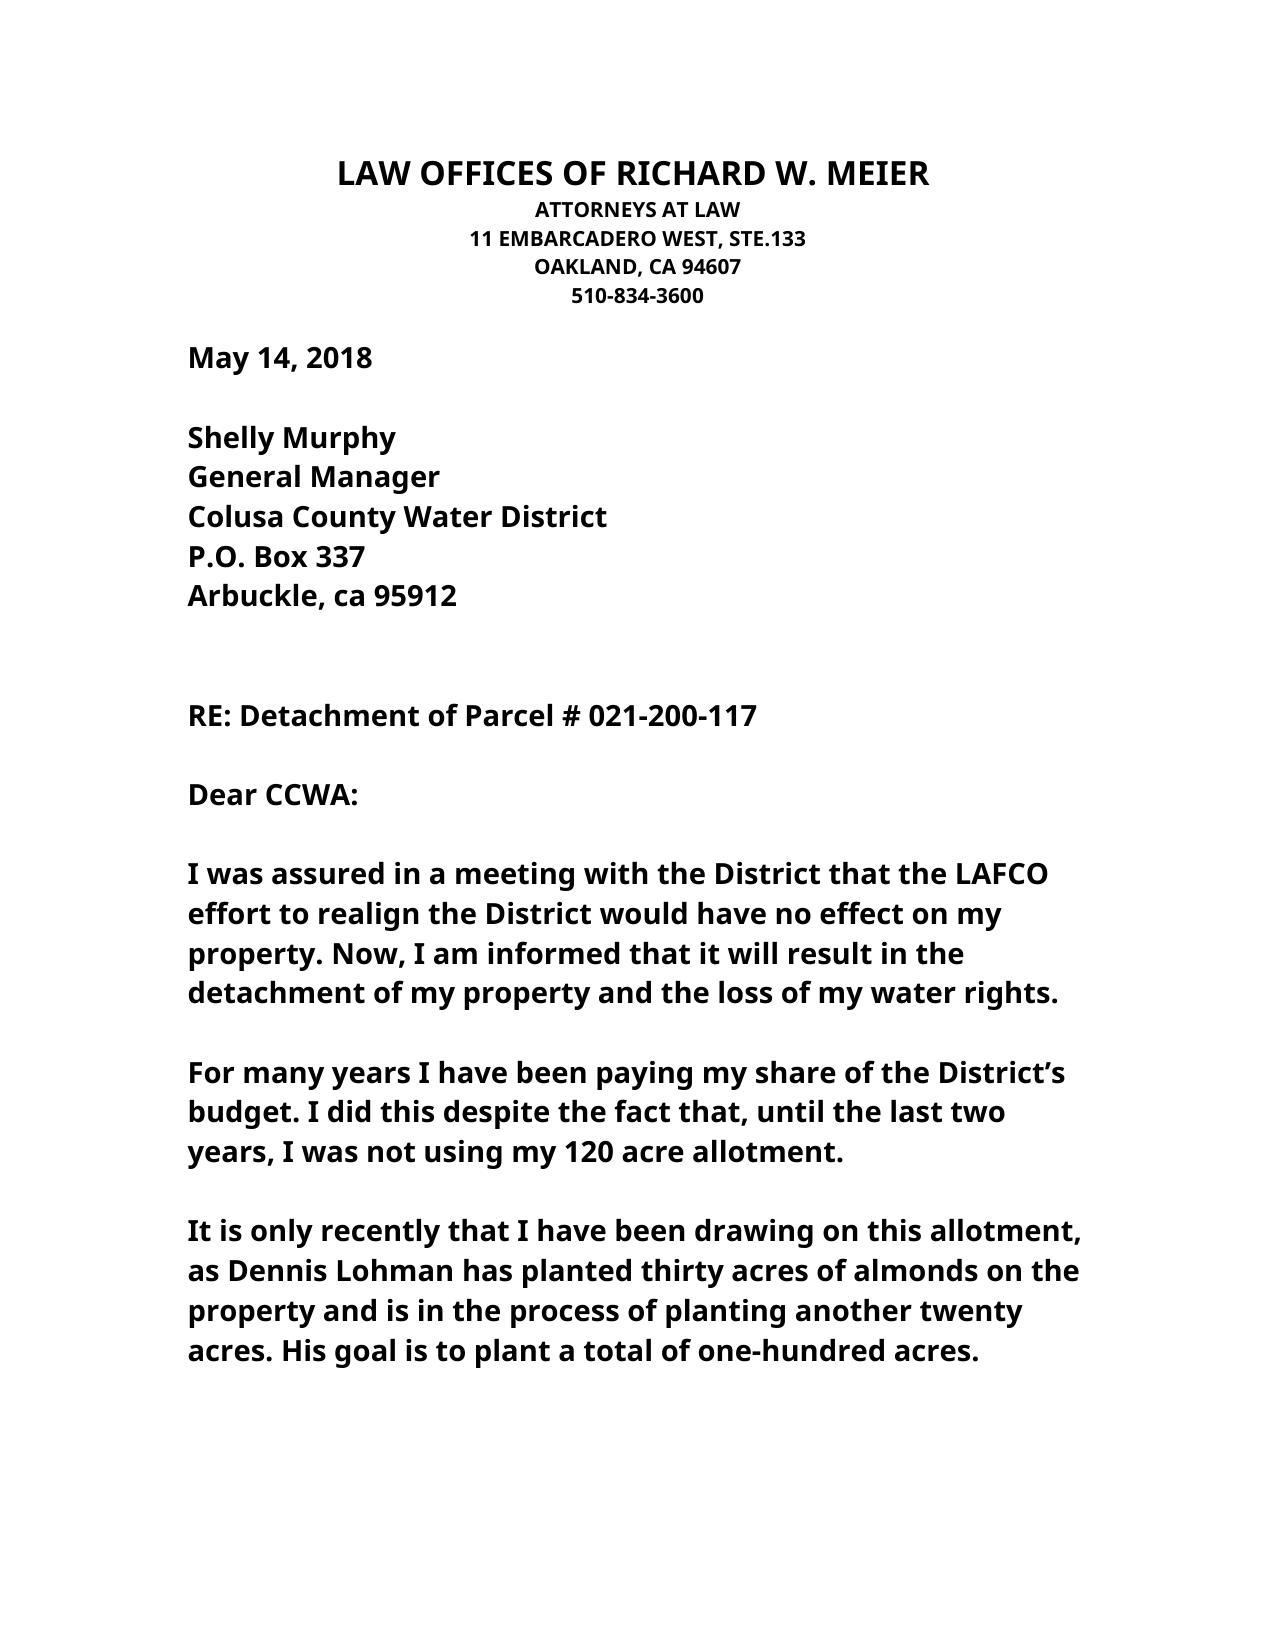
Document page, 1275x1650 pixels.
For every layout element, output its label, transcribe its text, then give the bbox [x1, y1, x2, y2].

text It is only recently that I have been drawing on this allotment, as Dennis Lohman has planted thirty acres of almonds on the property and is in the process of planting another twenty acres. His goal is to plant a total of one-hundred acres. [187, 1211, 1087, 1369]
text Colusa County Water District [187, 496, 1087, 536]
text 510-834-3600 [187, 281, 1087, 309]
text Dear CCWA: [187, 774, 1087, 814]
text Arbuckle, ca 95912 [187, 576, 1087, 615]
text RE: Detachment of Parcel # 021-200-117 [187, 695, 1087, 734]
text I was assured in a meeting with the District that the LAFCO effort to realign the District would have no effect on my property. Now, I am informed that it will result in the detachment of my property and the loss of my water rights. [187, 853, 1087, 1012]
text 11 EMBARCADERO WEST, STE.133 [187, 224, 1087, 252]
text For many years I have been paying my share of the District’s budget. I did this despite the fact that, until the last two years, I was not using my 120 acre allotment. [187, 1052, 1087, 1171]
text Shelly Murphy [187, 417, 1087, 457]
text OAKLAND, CA 94607 [187, 252, 1087, 281]
text LAW OFFICES OF RICHARD W. MEIER [187, 150, 1087, 195]
text ATTORNEYS AT LAW [187, 195, 1087, 224]
text May 14, 2018 [187, 338, 1087, 377]
text P.O. Box 337 [187, 536, 1087, 576]
text General Manager [187, 457, 1087, 496]
